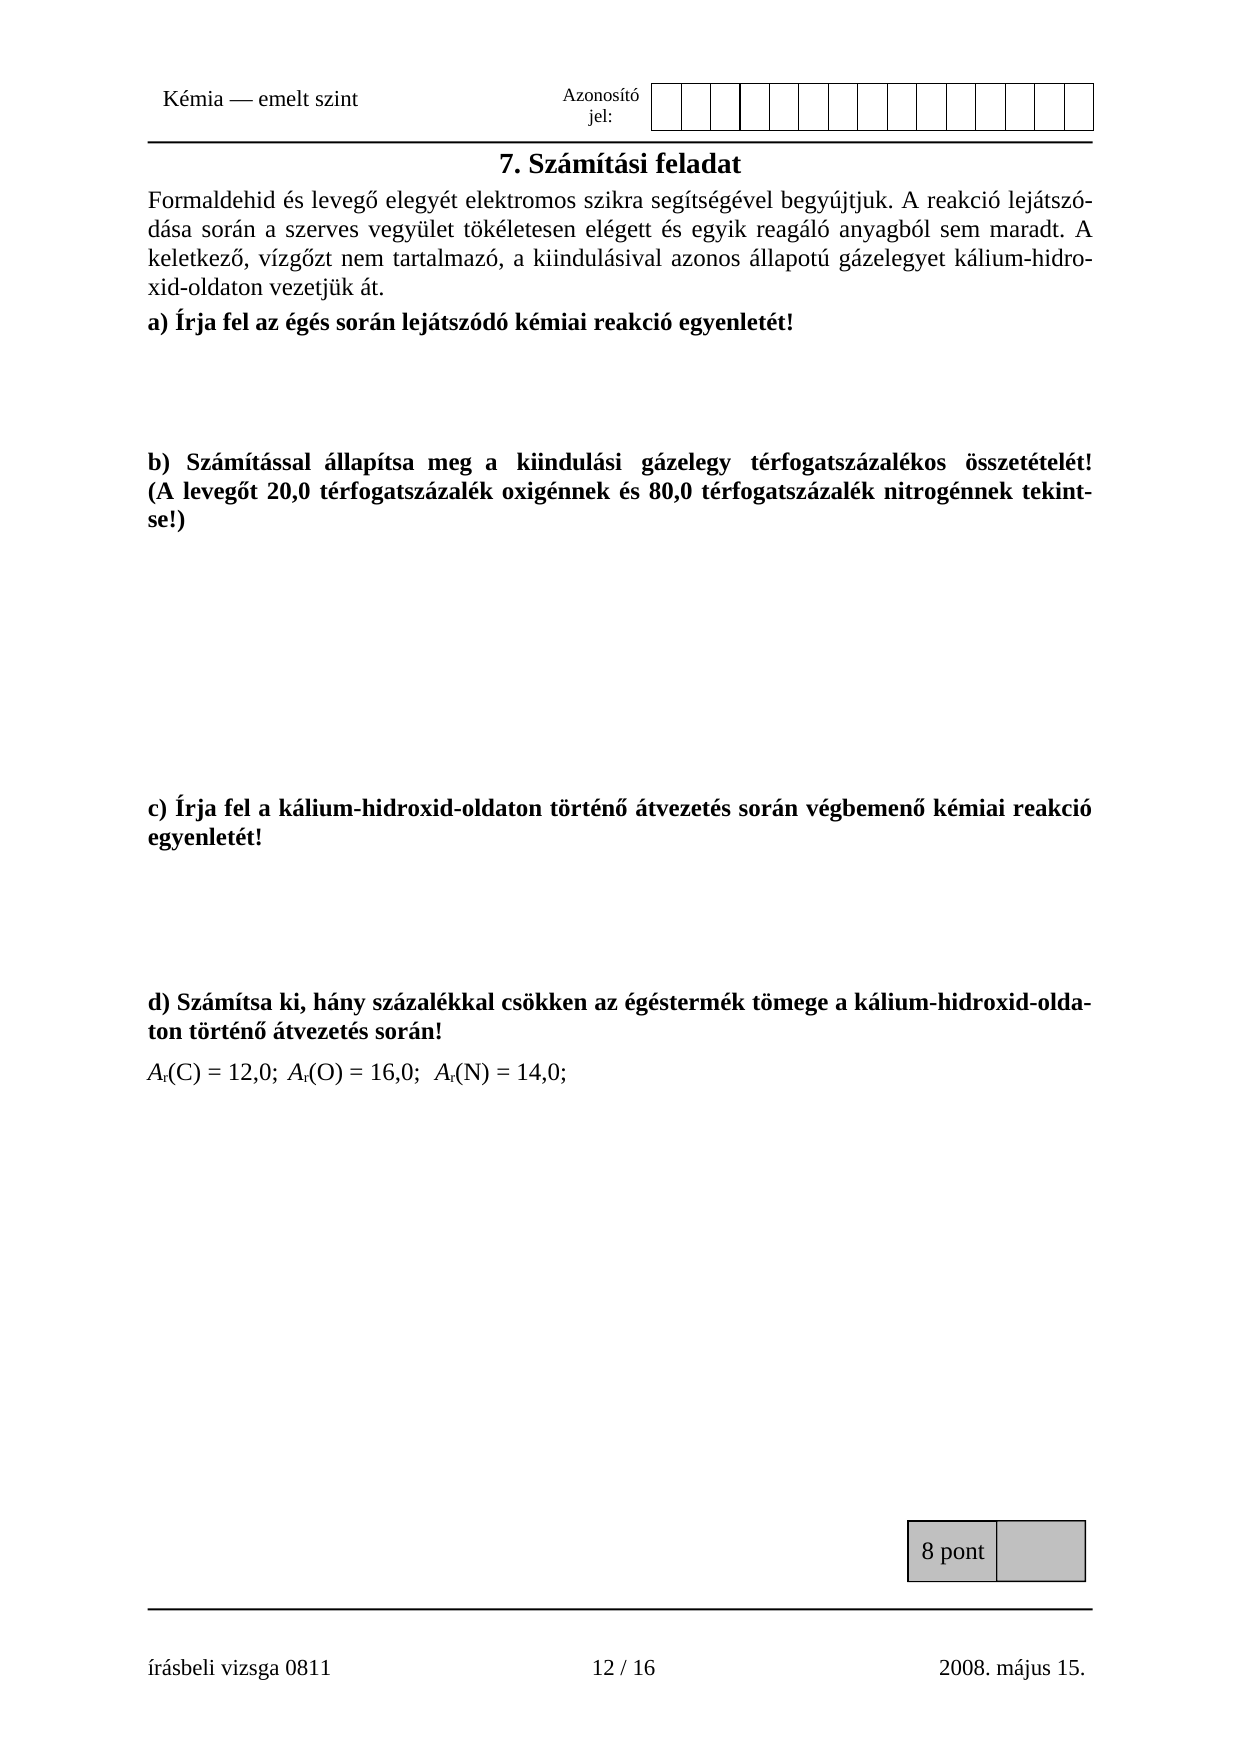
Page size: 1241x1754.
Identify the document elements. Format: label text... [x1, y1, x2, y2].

table_header [682, 84, 710, 129]
table_header [1035, 84, 1064, 129]
table_header [888, 84, 916, 129]
list Számítsa ki, hány százalékkal csökken az égéstermék tömege a kálium-hidroxid-olda- ton történő átvezetés során! [148, 987, 1093, 1044]
text Ar(C) = 12,0; Ar(O) = 16,0; Ar(N) = 14,0; [148, 1057, 1105, 1086]
table_header [799, 84, 828, 129]
table_header [829, 84, 857, 129]
list Számítással állapítsa meg a kiindulási gázelegy térfogatszázalékos összetételét! (A levegőt 20,0 térfogatszázalék oxigénnek és 80,0 térfogatszázalék nitrogénnek tekint- se!) [148, 447, 1093, 533]
table_header [947, 84, 975, 129]
table_header [652, 84, 681, 129]
table_header [858, 84, 887, 129]
table_header [917, 84, 946, 129]
text Formaldehid és levegő elegyét elektromos szikra segítségével begyújtjuk. A reakció lejátszó- dása során a szerves vegyület tökéletesen elégett és egyik reagáló anyagból sem maradt. A keletkező, vízgőzt nem tartalmazó, a kiindulásival azonos állapotú gázelegyet kálium-hidro- xid-oldaton vezetjük át. [148, 185, 1093, 300]
table_header [741, 84, 769, 129]
subtitle Írja fel a kálium-hidroxid-oldaton történő átvezetés során végbemenő kémiai reakció egyenletét! [148, 793, 1093, 851]
table_header [711, 84, 739, 129]
table_header [1065, 84, 1093, 129]
table_header [976, 84, 1005, 129]
table_header [770, 84, 798, 129]
table_header [1006, 84, 1034, 129]
subtitle Számítási feladat [499, 146, 1105, 179]
subtitle Írja fel az égés során lejátszódó kémiai reakció egyenletét! [147, 307, 1105, 336]
